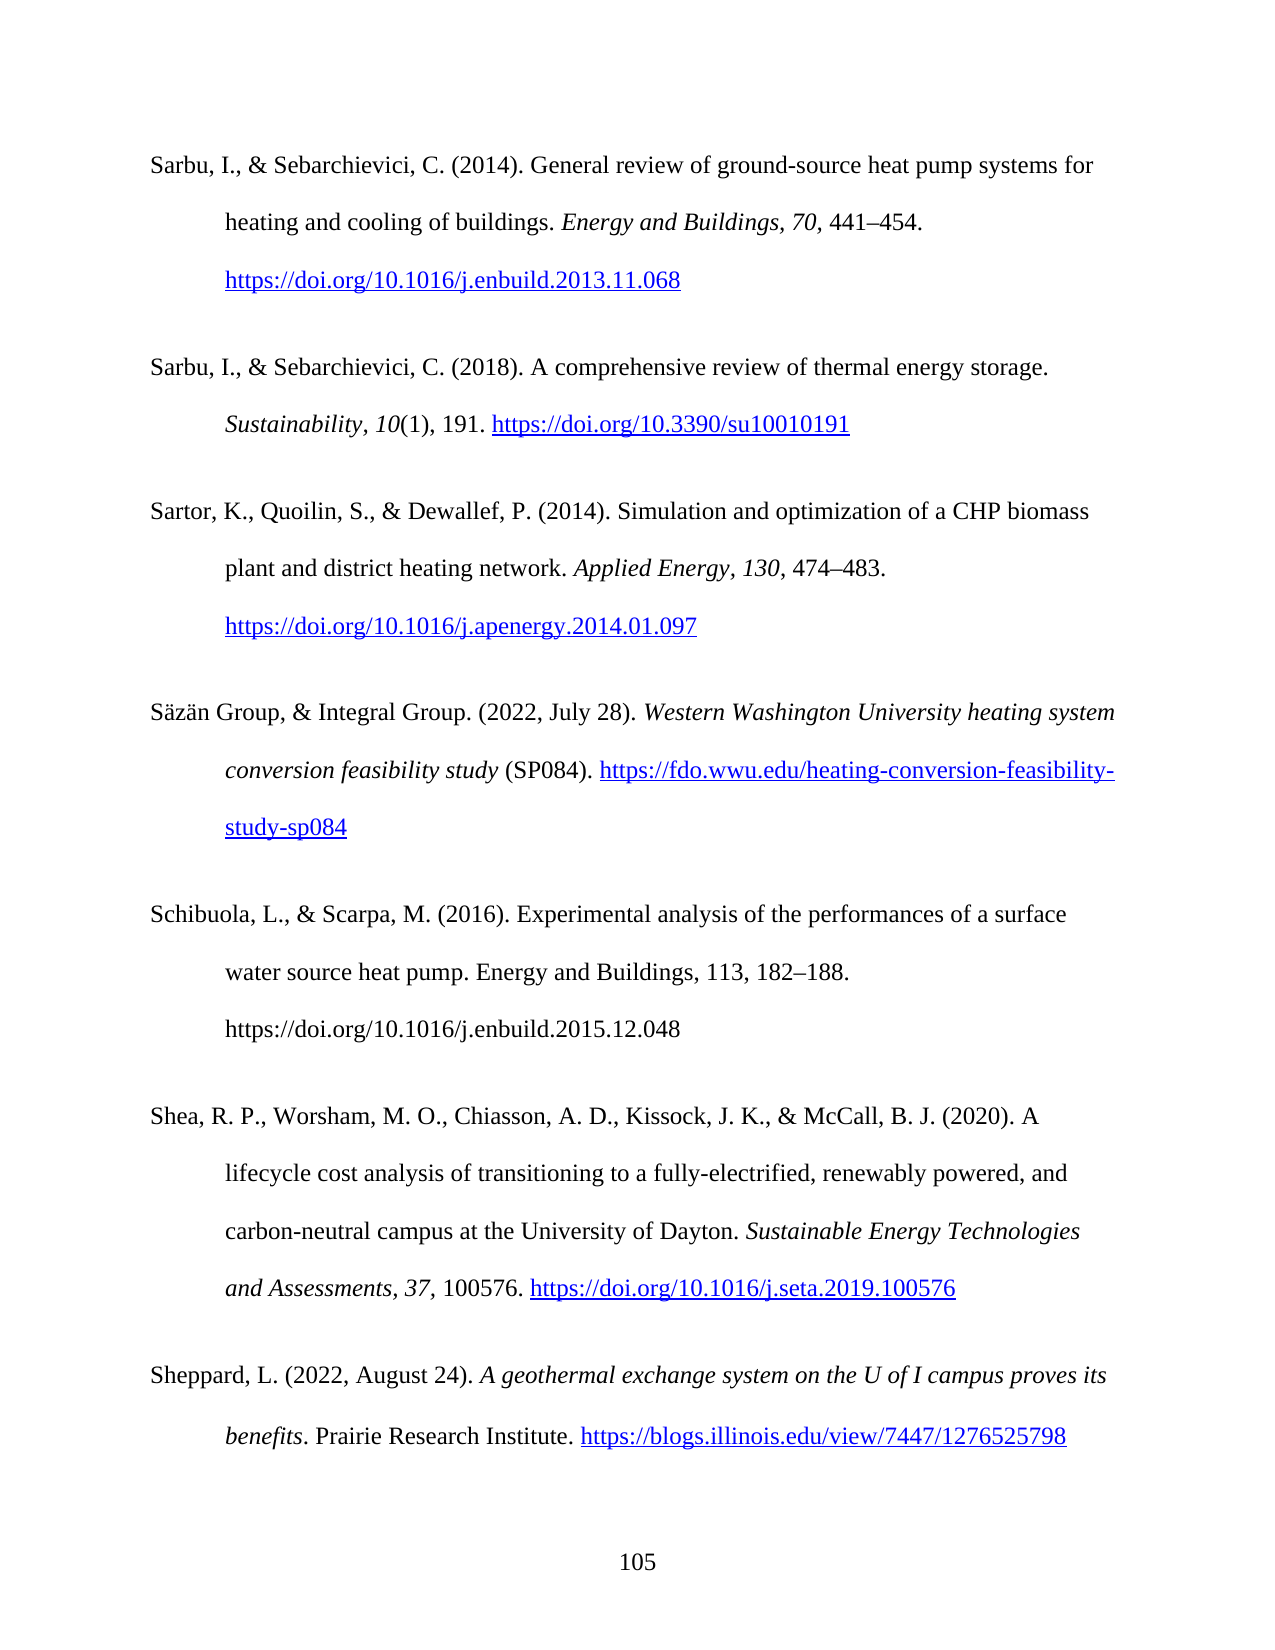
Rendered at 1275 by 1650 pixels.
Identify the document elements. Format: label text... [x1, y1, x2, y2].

text Sarbu, I., & Sebarchievici, C. (2018). A comprehensive review of thermal energy storage. Sustainability, 10(1), 191. https://doi.org/10.3390/su10010191 [150, 352, 1125, 438]
text Schibuola, L., & Scarpa, M. (2016). Experimental analysis of the performances of a surface water source heat pump. Energy and Buildings, 113, 182–188. https://doi.org/10.1016/j.enbuild.2015.12.048 [150, 899, 1125, 1043]
text Säzän Group, & Integral Group. (2022, July 28). Western Washington University heating system conversion feasibility study (SP084). https://fdo.wwu.edu/heating-conversion-feasibility-study-sp084 [150, 697, 1125, 841]
text Sheppard, L. (2022, August 24). A geothermal exchange system on the U of I campus proves its benefits. Prairie Research Institute. https://blogs.illinois.edu/view/7447/1276525798 [150, 1360, 1125, 1452]
text Sartor, K., Quoilin, S., & Dewallef, P. (2014). Simulation and optimization of a CHP biomass plant and district heating network. Applied Energy, 130, 474–483. https://doi.org/10.1016/j.apenergy.2014.01.097 [150, 496, 1125, 639]
text Sarbu, I., & Sebarchievici, C. (2014). General review of ground-source heat pump systems for heating and cooling of buildings. Energy and Buildings, 70, 441–454. https://doi.org/10.1016/j.enbuild.2013.11.068 [150, 150, 1125, 294]
text Shea, R. P., Worsham, M. O., Chiasson, A. D., Kissock, J. K., & McCall, B. J. (2020). A lifecycle cost analysis of transitioning to a fully-electrified, renewably powered, and carbon-neutral campus at the University of Dayton. Sustainable Energy Technologies and Assessments, 37, 100576. https://doi.org/10.1016/j.seta.2019.100576 [150, 1101, 1125, 1302]
